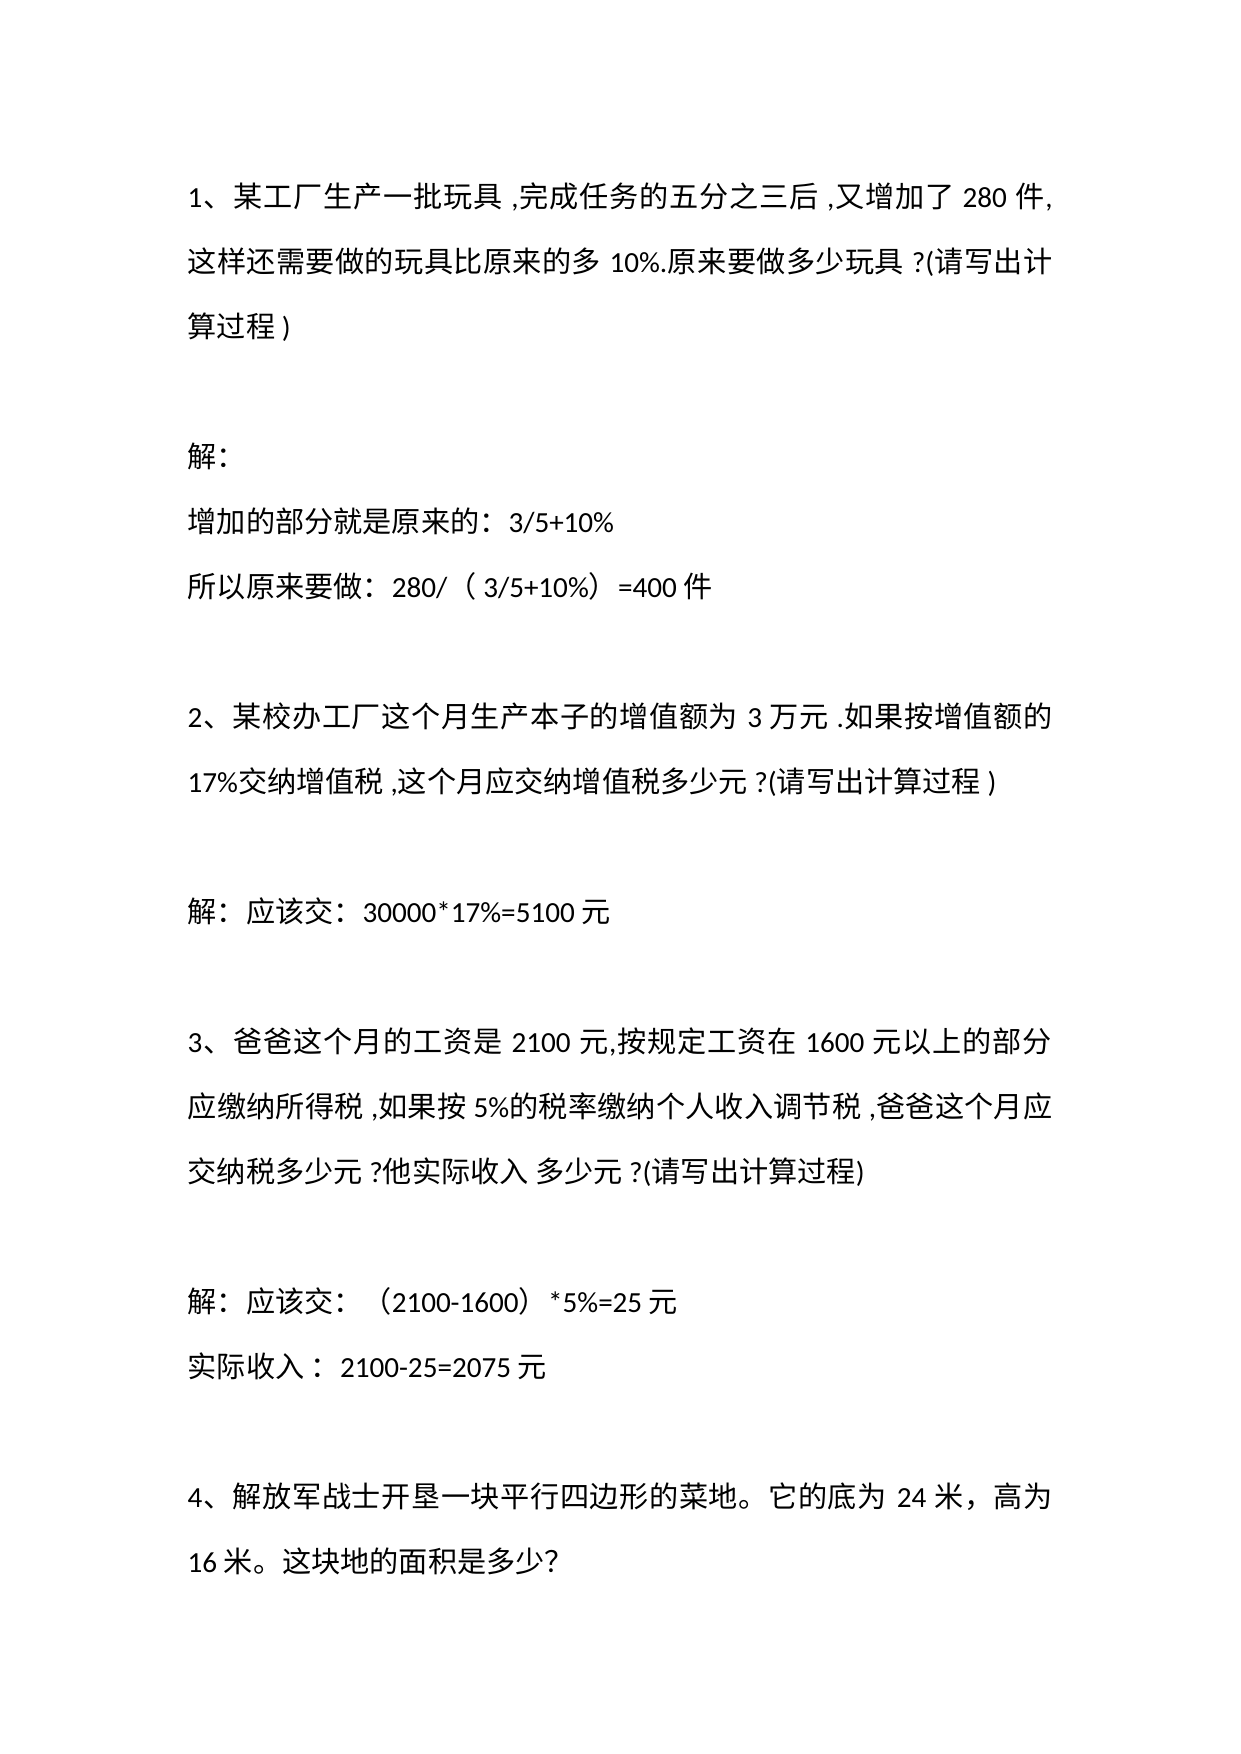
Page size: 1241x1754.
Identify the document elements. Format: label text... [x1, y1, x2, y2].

text 所以原来要做：280/（ 3/5+10%）=400 件 [187, 552, 1053, 617]
text 4、解放军战士开垦一块平行四边形的菜地。它的底为 24 米，高为 16 米。这块地的面积是多少？ [187, 1462, 1053, 1592]
text 实际收入 ：2100-25=2075 元 [187, 1332, 1053, 1397]
text 2、某校办工厂这个月生产本子的增值额为 3 万元 .如果按增值额的 17%交纳增值税 ,这个月应交纳增值税多少元 ?(请写出计算过程 ) [187, 682, 1053, 812]
text 1、某工厂生产一批玩具 ,完成任务的五分之三后 ,又增加了 280 件,这样还需要做的玩具比原来的多 10%.原来要做多少玩具 ?(请写出计算过程 ) [187, 162, 1053, 357]
text 3、爸爸这个月的工资是 2100 元,按规定工资在 1600 元以上的部分应缴纳所得税 ,如果按 5%的税率缴纳个人收入调节税 ,爸爸这个月应交纳税多少元 ?他实际收入 多少元 ?(请写出计算过程) [187, 1007, 1053, 1202]
text 解：应该交：30000*17%=5100 元 [187, 877, 1053, 942]
text 解：应该交：（2100-1600）*5%=25 元 [187, 1267, 1053, 1332]
text 增加的部分就是原来的：3/5+10% [187, 487, 1053, 552]
text 解： [187, 422, 1053, 487]
